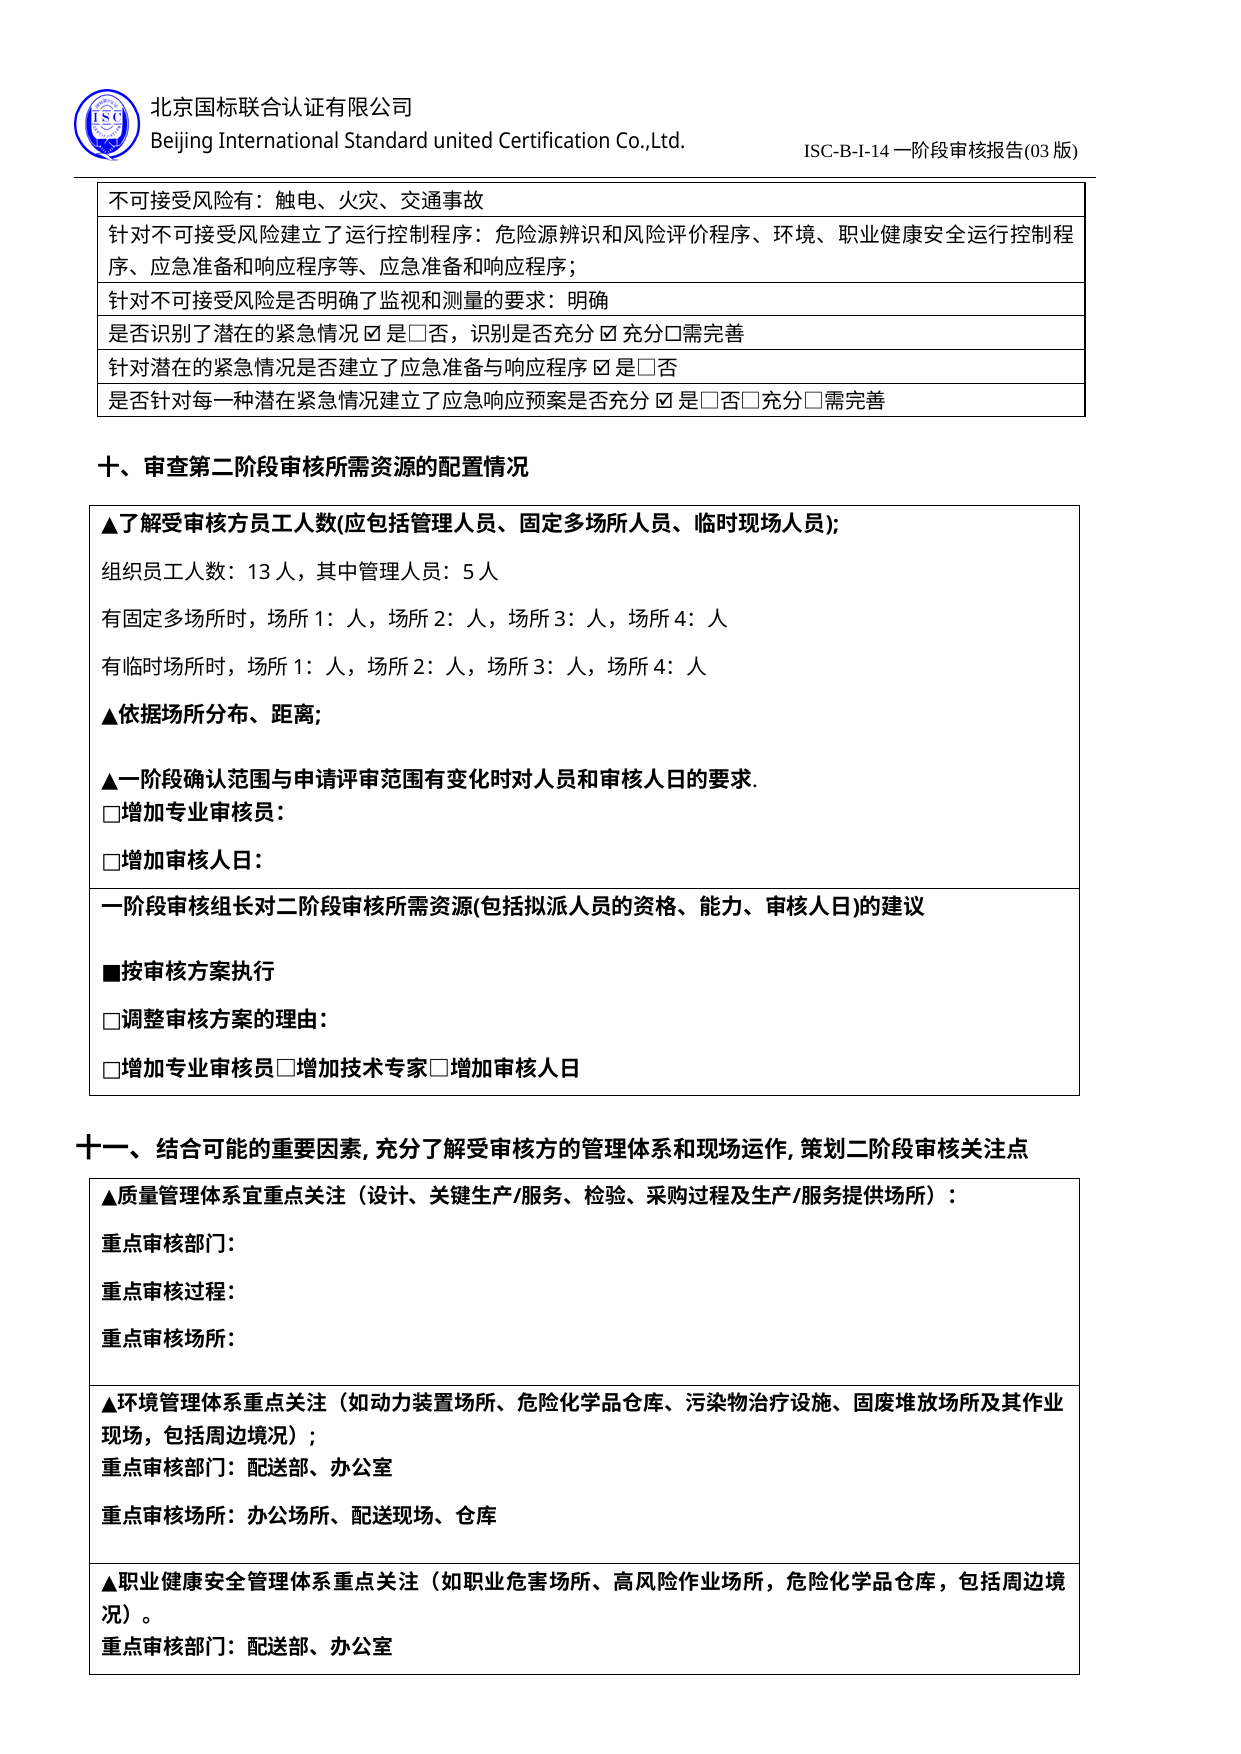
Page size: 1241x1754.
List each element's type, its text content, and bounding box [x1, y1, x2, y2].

table_cell 不可接受风险有：触电、火灾、交通事故 [98, 183, 1084, 216]
table_cell 针对不可接受风险建立了运行控制程序：危险源辨识和风险评价程序、环境、职业健康安全运行控制程序、应急准备和响应程序等、应急准备和响应程序； [98, 217, 1084, 282]
table_cell ▲环境管理体系重点关注（如动力装置场所、危险化学品仓库、污染物治疗设施、固废堆放场所及其作业现场，包括周边境况）; 重点审核部门：配送部、办公室 重点审核场所：办公场所、配送现场、仓库 [90, 1386, 1079, 1563]
text 十、审查第二阶段审核所需资源的配置情况 [75, 433, 1107, 498]
table_cell 针对潜在的紧急情况是否建立了应急准备与响应程序是□否 [98, 350, 1084, 382]
picture [74, 89, 143, 161]
table_cell 一阶段审核组长对二阶段审核所需资源(包括拟派人员的资格、能力、审核人日)的建议 ■按审核方案执行 □调整审核方案的理由： □增加专业审核员□增加技术专家□增加审核人日 [90, 889, 1079, 1095]
table_cell 是否针对每一种潜在紧急情况建立了应急响应预案是否充分是□否□充分□需完善 [98, 384, 1084, 416]
table_cell ▲职业健康安全管理体系重点关注（如职业危害场所、高风险作业场所，危险化学品仓库，包括周边境况）。 重点审核部门：配送部、办公室 重点审核场所：办公场所、配送现场、仓库 [90, 1564, 1079, 1674]
table_header ▲质量管理体系宜重点关注（设计、关键生产/服务、检验、采购过程及生产/服务提供场所）： 重点审核部门： 重点审核过程： 重点审核场所： [90, 1179, 1079, 1384]
table_cell 针对不可接受风险是否明确了监视和测量的要求：明确 [98, 283, 1084, 315]
table_header ▲了解受审核方员工人数(应包括管理人员、固定多场所人员、临时现场人员); 组织员工人数：13人，其中管理人员：5人 有固定多场所时，场所1：人，场所2：人，场所3：人，场所4：人 有临时场所时，场所1：人，场所2：人，场所3：人，场所4：人 ▲依据场所分布、距离; ▲一阶段确认范围与申请评审范围有变化时对人员和审核人日的要求. □增加专业审核员： □增加审核人日： [90, 506, 1079, 888]
text 十一、结合可能的重要因素, 充分了解受审核方的管理体系和现场运作, 策划二阶段审核关注点 [75, 1113, 1107, 1178]
table_cell 是否识别了潜在的紧急情况是□否，识别是否充分充分需完善 [98, 316, 1084, 349]
